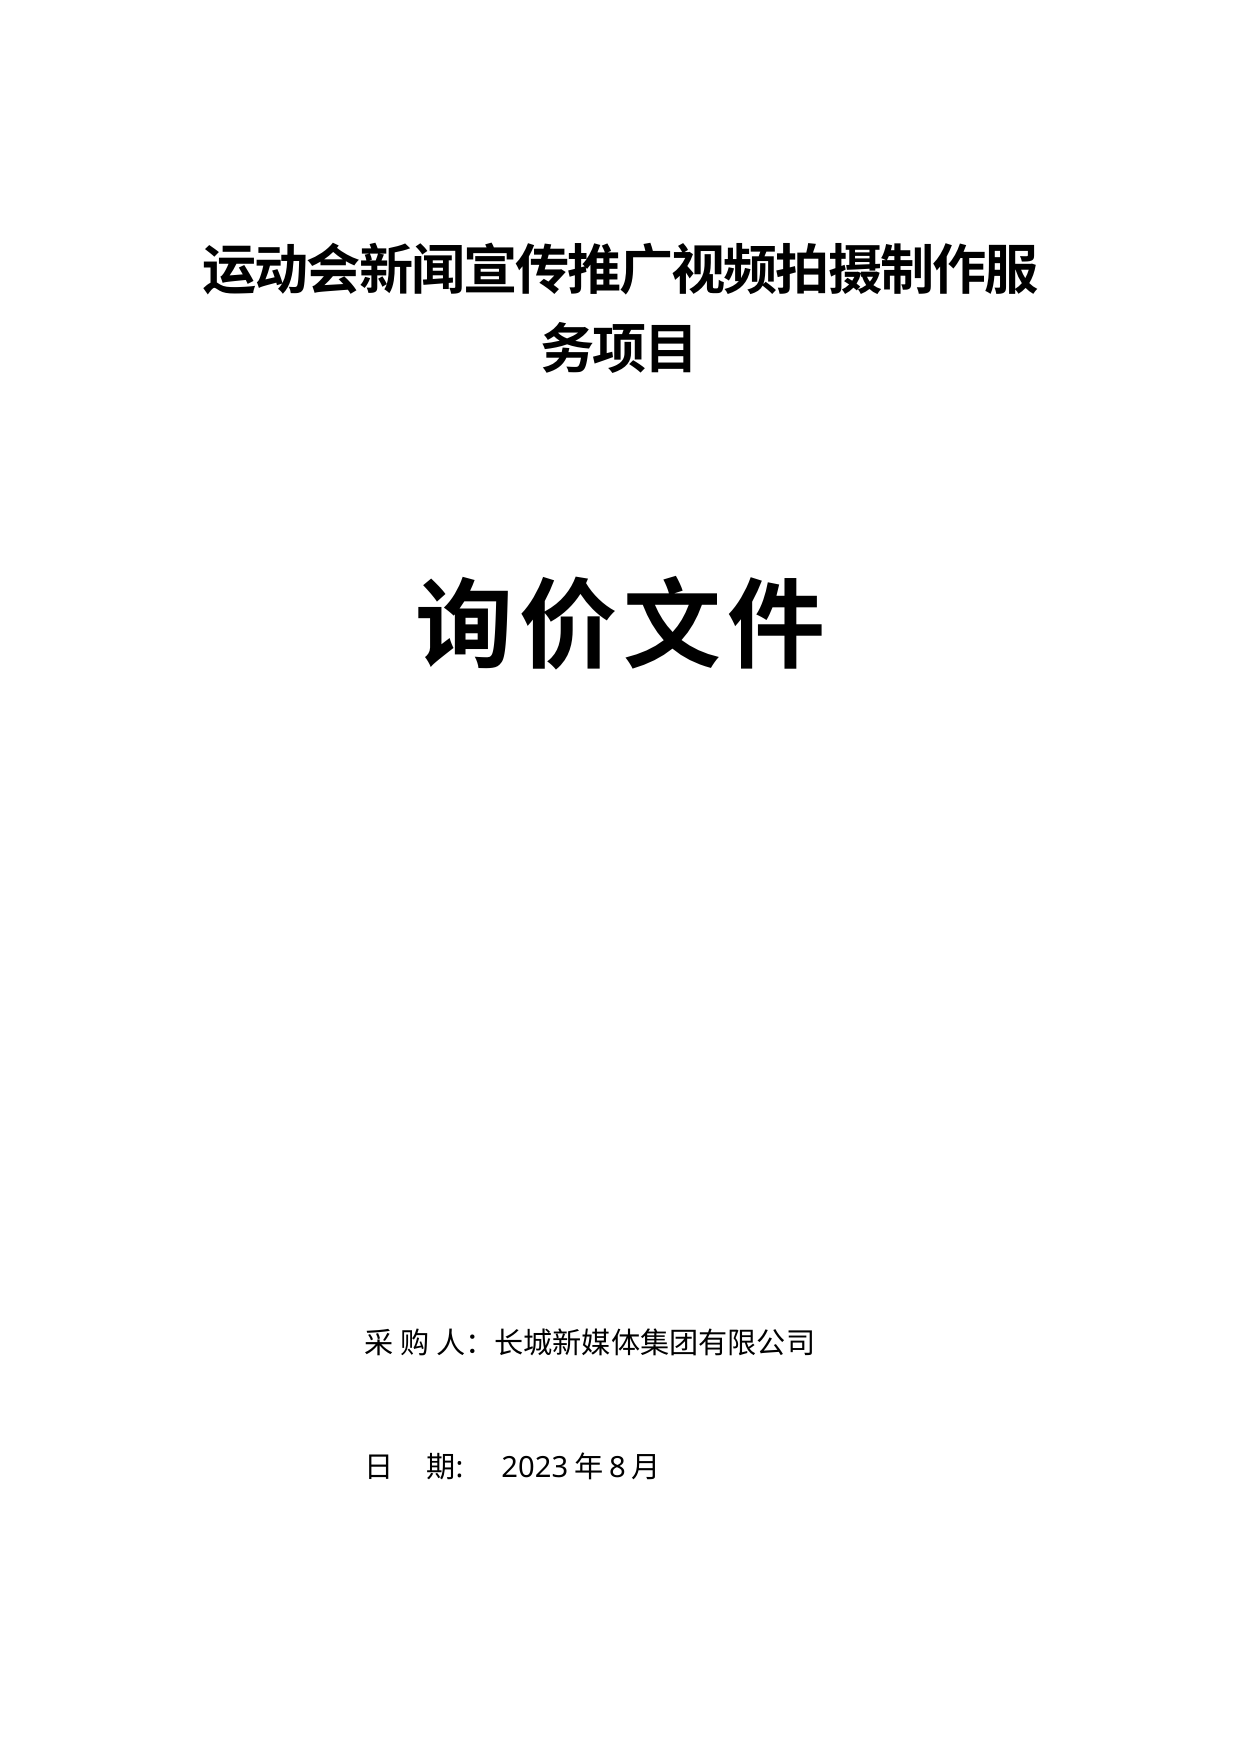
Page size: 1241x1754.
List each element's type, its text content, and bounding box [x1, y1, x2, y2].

text 日 期: 2023年8月 [187, 1443, 1053, 1486]
text 运动会新闻宣传推广视频拍摄制作服务项目 [187, 227, 1053, 384]
text 询价文件 [187, 546, 1053, 688]
text 采 购 人：长城新媒体集团有限公司 [187, 1320, 1053, 1362]
